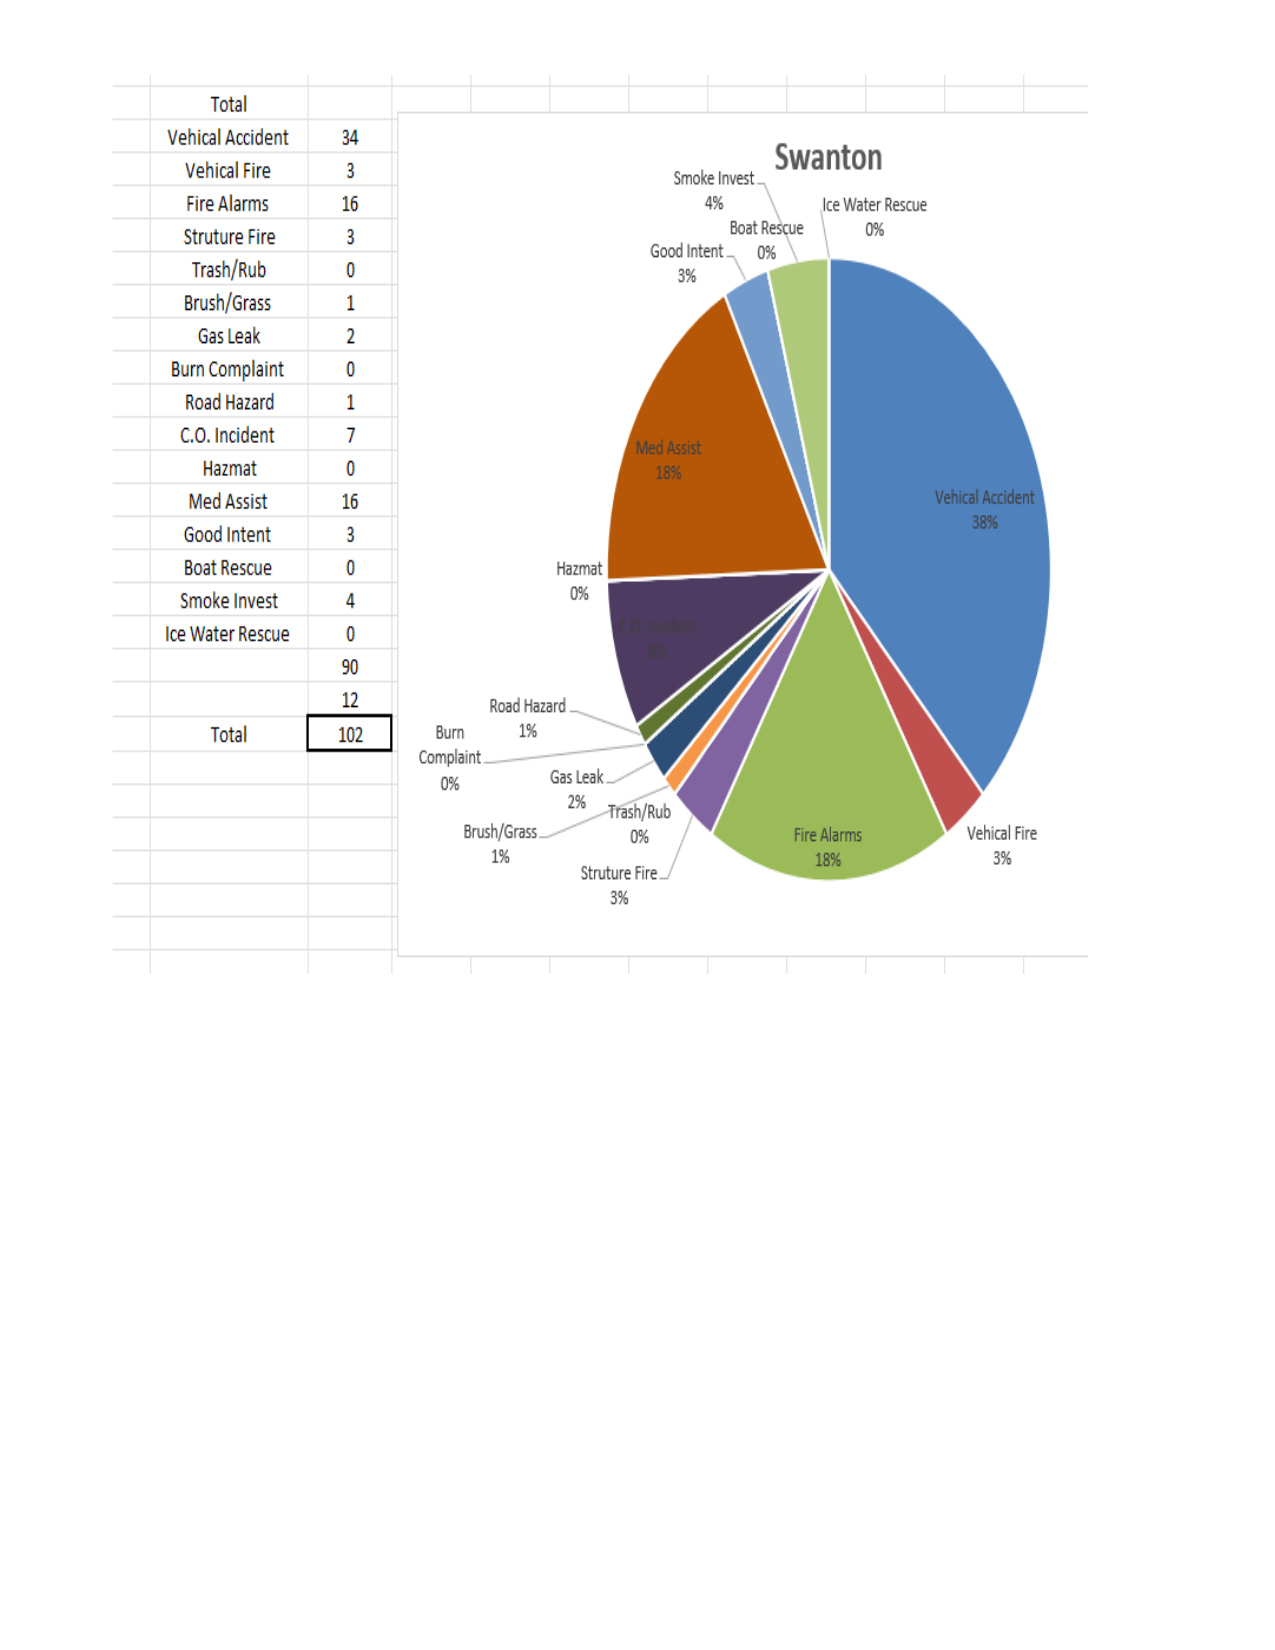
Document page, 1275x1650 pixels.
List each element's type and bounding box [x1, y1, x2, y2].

picture [112, 75, 1088, 974]
